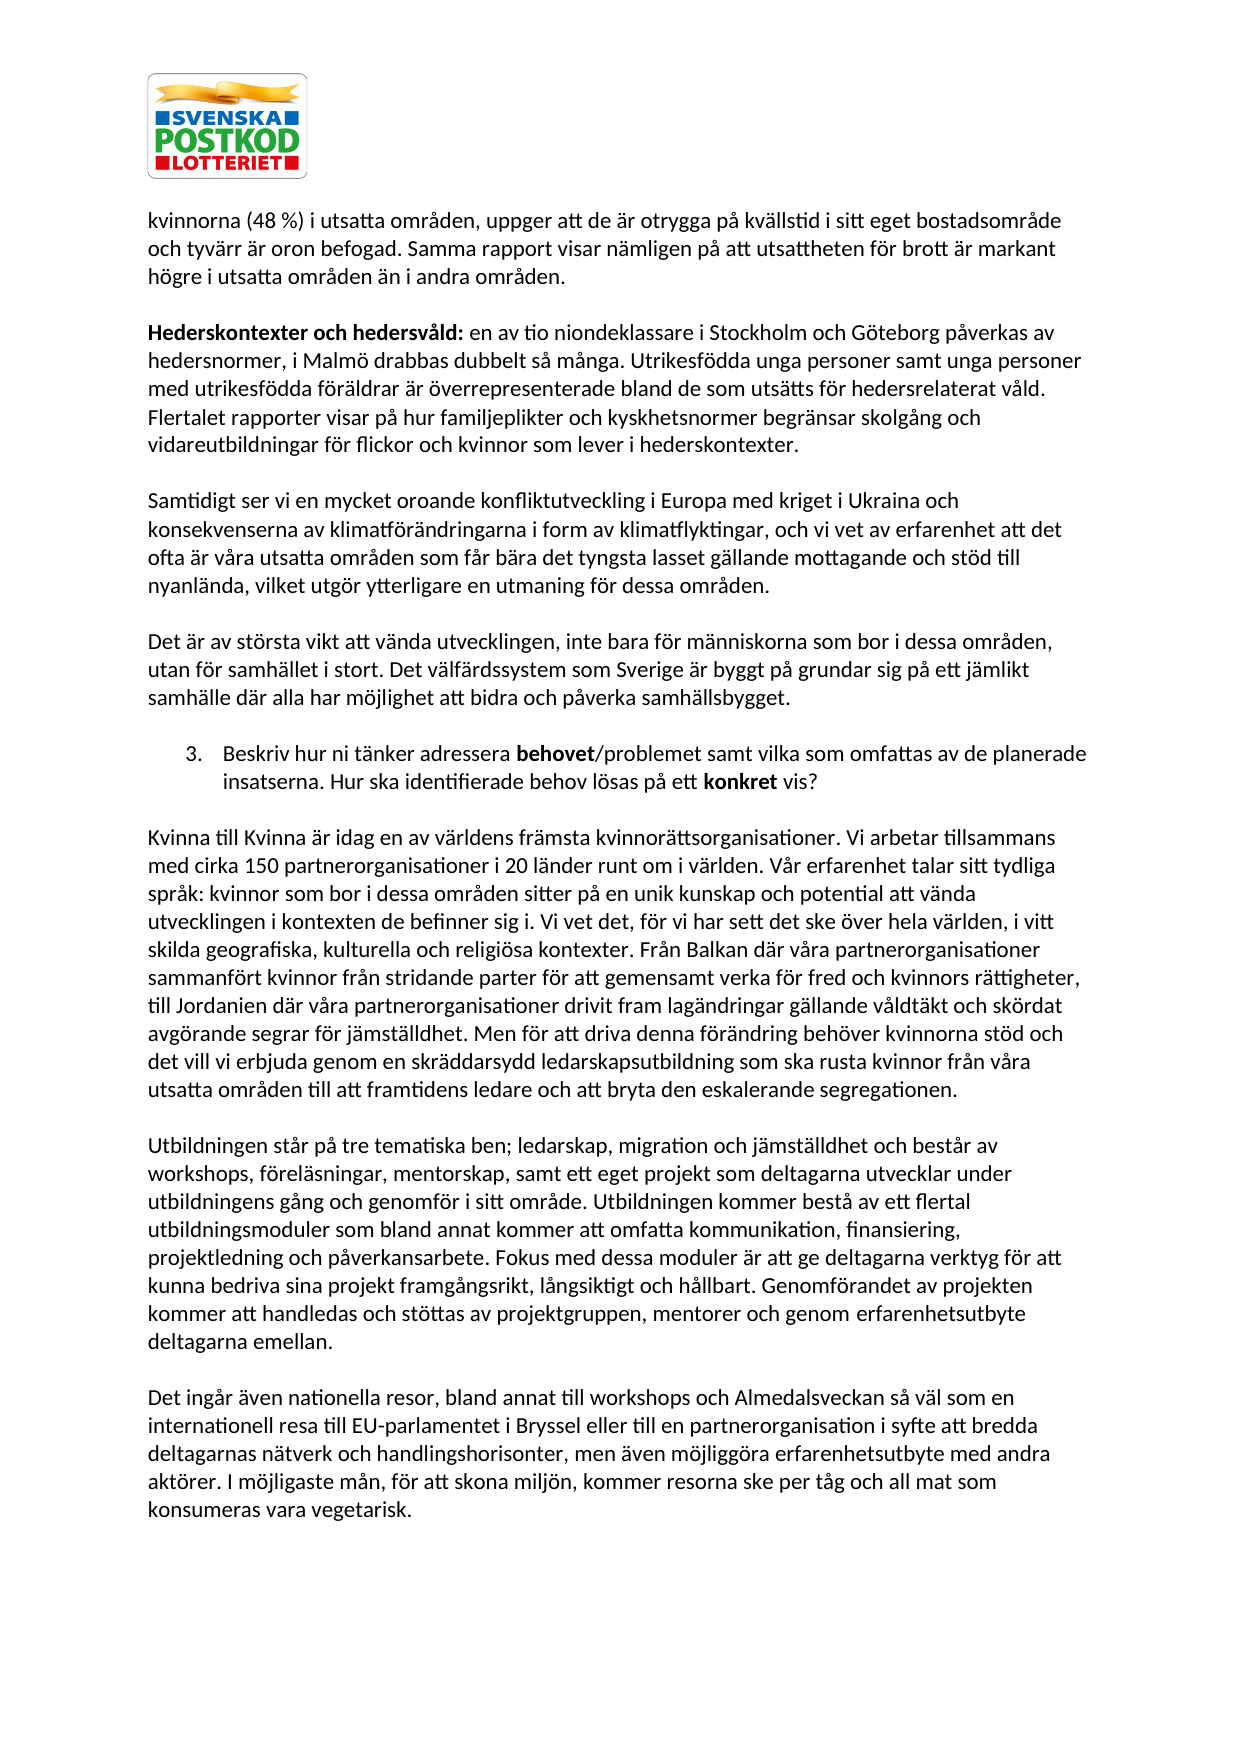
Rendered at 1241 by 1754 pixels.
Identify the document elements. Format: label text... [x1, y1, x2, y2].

text Samtidigt ser vi en mycket oroande konfliktutveckling i Europa med kriget i Ukraina och konsekvenserna av klimatförändringarna i form av klimatflyktingar, och vi vet av erfarenhet att det ofta är våra utsatta områden som får bära det tyngsta lasset gällande mottagande och stöd till nyanlända, vilket utgör ytterligare en utmaning för dessa områden. [148, 487, 1093, 599]
text Hederskontexter och hedersvåld: en av tio niondeklassare i Stockholm och Göteborg påverkas av hedersnormer, i Malmö drabbas dubbelt så många. Utrikesfödda unga personer samt unga personer med utrikesfödda föräldrar är överrepresenterade bland de som utsätts för hedersrelaterat våld. Flertalet rapporter visar på hur familjeplikter och kyskhetsnormer begränsar skolgång och vidareutbildningar för flickor och kvinnor som lever i hederskontexter. [148, 318, 1093, 459]
text Det ingår även nationella resor, bland annat till workshops och Almedalsveckan så väl som en internationell resa till EU-parlamentet i Bryssel eller till en partnerorganisation i syfte att bredda deltagarnas nätverk och handlingshorisonter, men även möjliggöra erfarenhetsutbyte med andra aktörer. I möjligaste mån, för att skona miljön, kommer resorna ske per tåg och all mat som konsumeras vara vegetarisk. [148, 1383, 1093, 1523]
text Det är av största vikt att vända utvecklingen, inte bara för människorna som bor i dessa områden, utan för samhället i stort. Det välfärdssystem som Sverige är byggt på grundar sig på ett jämlikt samhälle där alla har möjlighet att bidra och påverka samhällsbygget. [148, 627, 1093, 711]
list Beskriv hur ni tänker adressera behovet/problemet samt vilka som omfattas av de planerade insatserna. Hur ska identifierade behov lösas på ett konkret vis? [185, 739, 1093, 795]
picture [147, 73, 308, 179]
text Kvinna till Kvinna är idag en av världens främsta kvinnorättsorganisationer. Vi arbetar tillsammans med cirka 150 partnerorganisationer i 20 länder runt om i världen. Vår erfarenhet talar sitt tydliga språk: kvinnor som bor i dessa områden sitter på en unik kunskap och potential att vända utvecklingen i kontexten de befinner sig i. Vi vet det, för vi har sett det ske över hela världen, i vitt skilda geografiska, kulturella och religiösa kontexter. Från Balkan där våra partnerorganisationer sammanfört kvinnor från stridande parter för att gemensamt verka för fred och kvinnors rättigheter, till Jordanien där våra partnerorganisationer drivit fram lagändringar gällande våldtäkt och skördat avgörande segrar för jämställdhet. Men för att driva denna förändring behöver kvinnorna stöd och det vill vi erbjuda genom en skräddarsydd ledarskapsutbildning som ska rusta kvinnor från våra utsatta områden till att framtidens ledare och att bryta den eskalerande segregationen. [148, 823, 1093, 1103]
text Utbildningen står på tre tematiska ben; ledarskap, migration och jämställdhet och består av workshops, föreläsningar, mentorskap, samt ett eget projekt som deltagarna utvecklar under utbildningens gång och genomför i sitt område. Utbildningen kommer bestå av ett flertal utbildningsmoduler som bland annat kommer att omfatta kommunikation, finansiering, projektledning och påverkansarbete. Fokus med dessa moduler är att ge deltagarna verktyg för att kunna bedriva sina projekt framgångsrikt, långsiktigt och hållbart. Genomförandet av projekten kommer att handledas och stöttas av projektgruppen, mentorer och genom erfarenhetsutbyte deltagarna emellan. [148, 1131, 1093, 1355]
